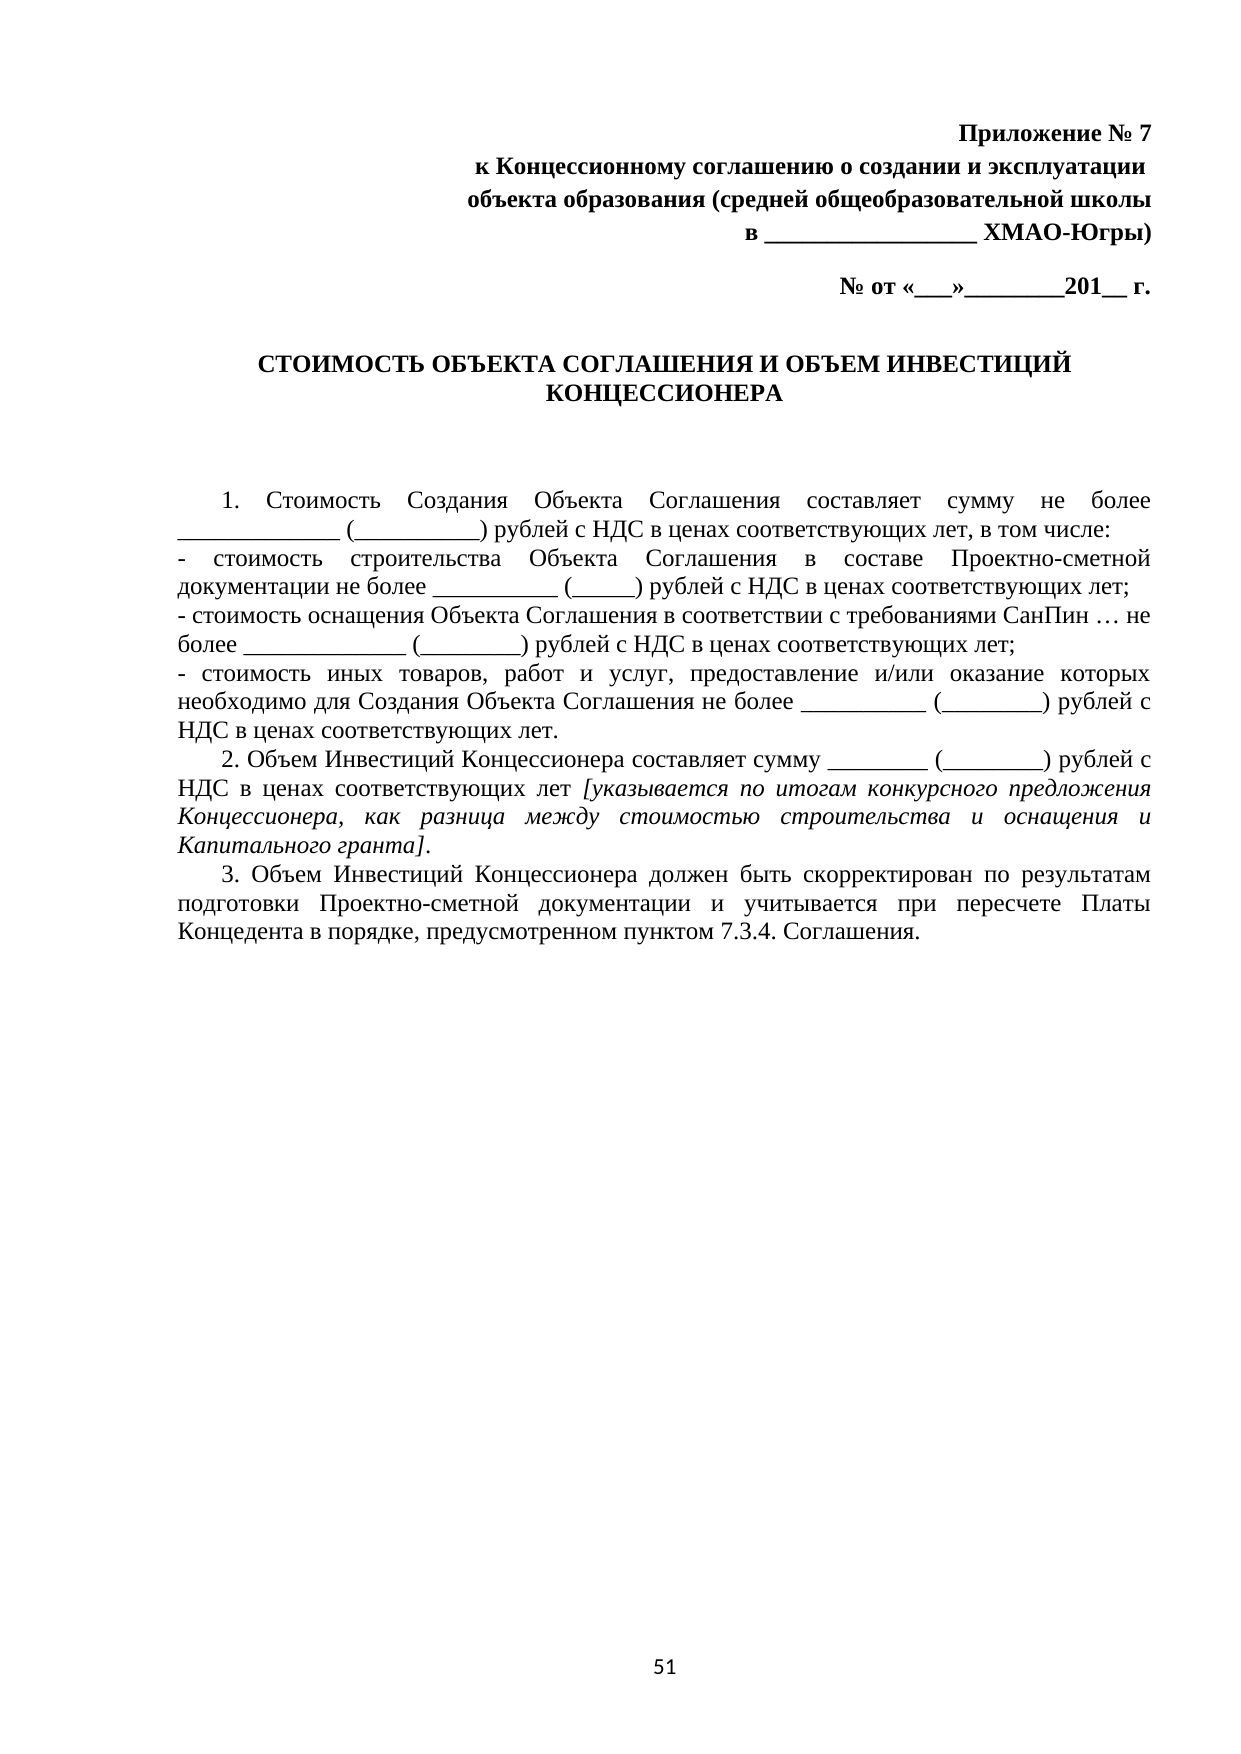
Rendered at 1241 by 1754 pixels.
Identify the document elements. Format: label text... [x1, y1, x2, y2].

text - стоимость строительства Объекта Соглашения в составе Проектно-сметной документации не более __________ (_____) рублей с НДС в ценах соответствующих лет; [177, 543, 1152, 600]
text 3. Объем Инвестиций Концессионера должен быть скорректирован по результатам подготовки Проектно-сметной документации и учитывается при пересчете Платы Концедента в порядке, предусмотренном пунктом 7.3.4. Соглашения. [177, 859, 1152, 945]
text 2. Объем Инвестиций Концессионера составляет сумму ________ (________) рублей с НДС в ценах соответствующих лет [указывается по итогам конкурсного предложения Концессионера, как разница между стоимостью строительства и оснащения и Капитального гранта]. [177, 744, 1152, 859]
text - стоимость оснащения Объекта Соглашения в соответствии с требованиями СанПин … не более _____________ (________) рублей с НДС в ценах соответствующих лет; [177, 600, 1152, 658]
text СТОИМОСТЬ ОБЪЕКТА СОГЛАШЕНИЯ И ОБЪЕМ ИНВЕСТИЦИЙ КОНЦЕССИОНЕРА [177, 349, 1152, 407]
text - стоимость иных товаров, работ и услуг, предоставление и/или оказание которых необходимо для Создания Объекта Соглашения не более __________ (________) рублей с НДС в ценах соответствующих лет. [177, 658, 1152, 744]
text 1. Стоимость Создания Объекта Соглашения составляет сумму не более _____________ (__________) рублей с НДС в ценах соответствующих лет, в том числе: [177, 485, 1152, 543]
text Приложение № 7 к Концессионному соглашению о создании и эксплуатации объекта образования (средней общеобразовательной школы в _________________ ХМАО-Югры) [177, 118, 1152, 246]
text № от «___»________201__ г. [177, 271, 1151, 300]
